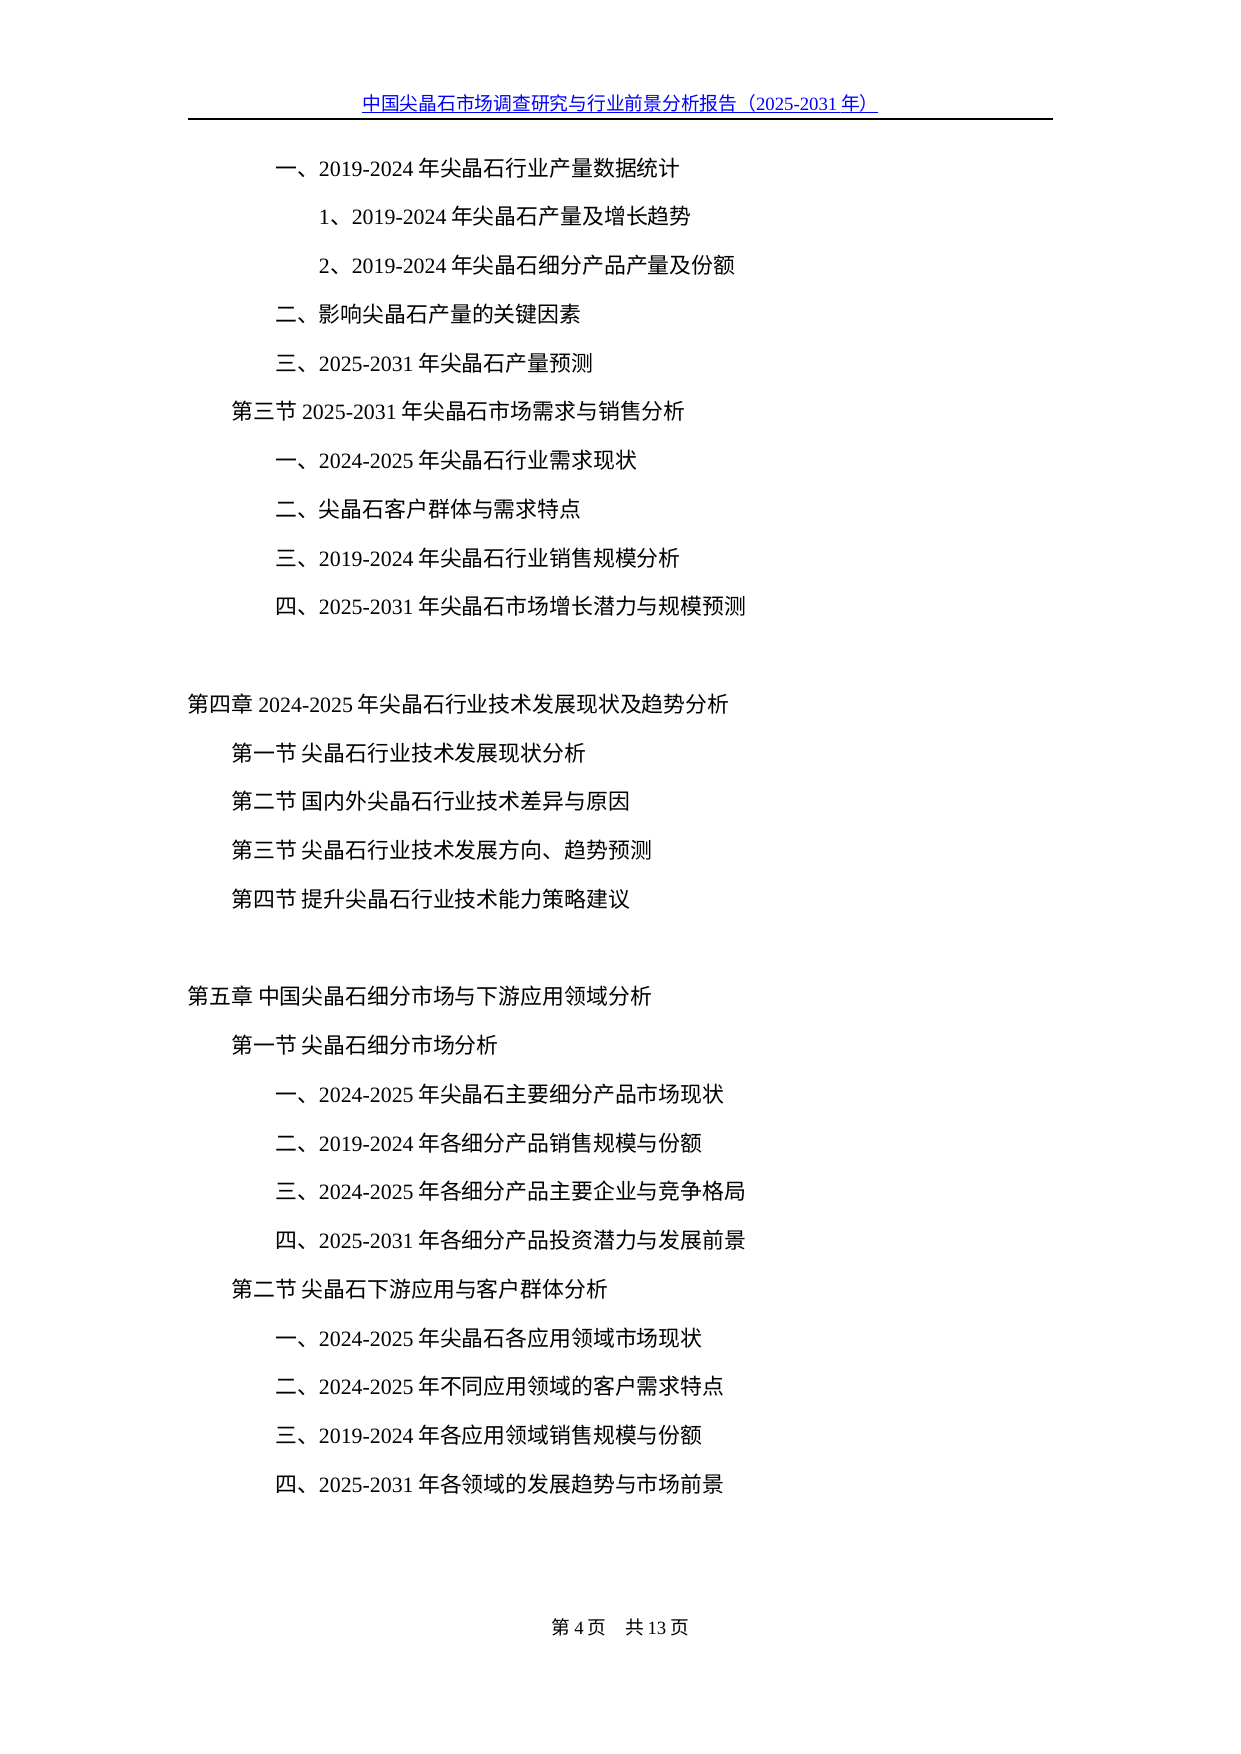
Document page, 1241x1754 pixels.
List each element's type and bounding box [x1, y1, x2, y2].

text [187, 150, 1053, 1499]
